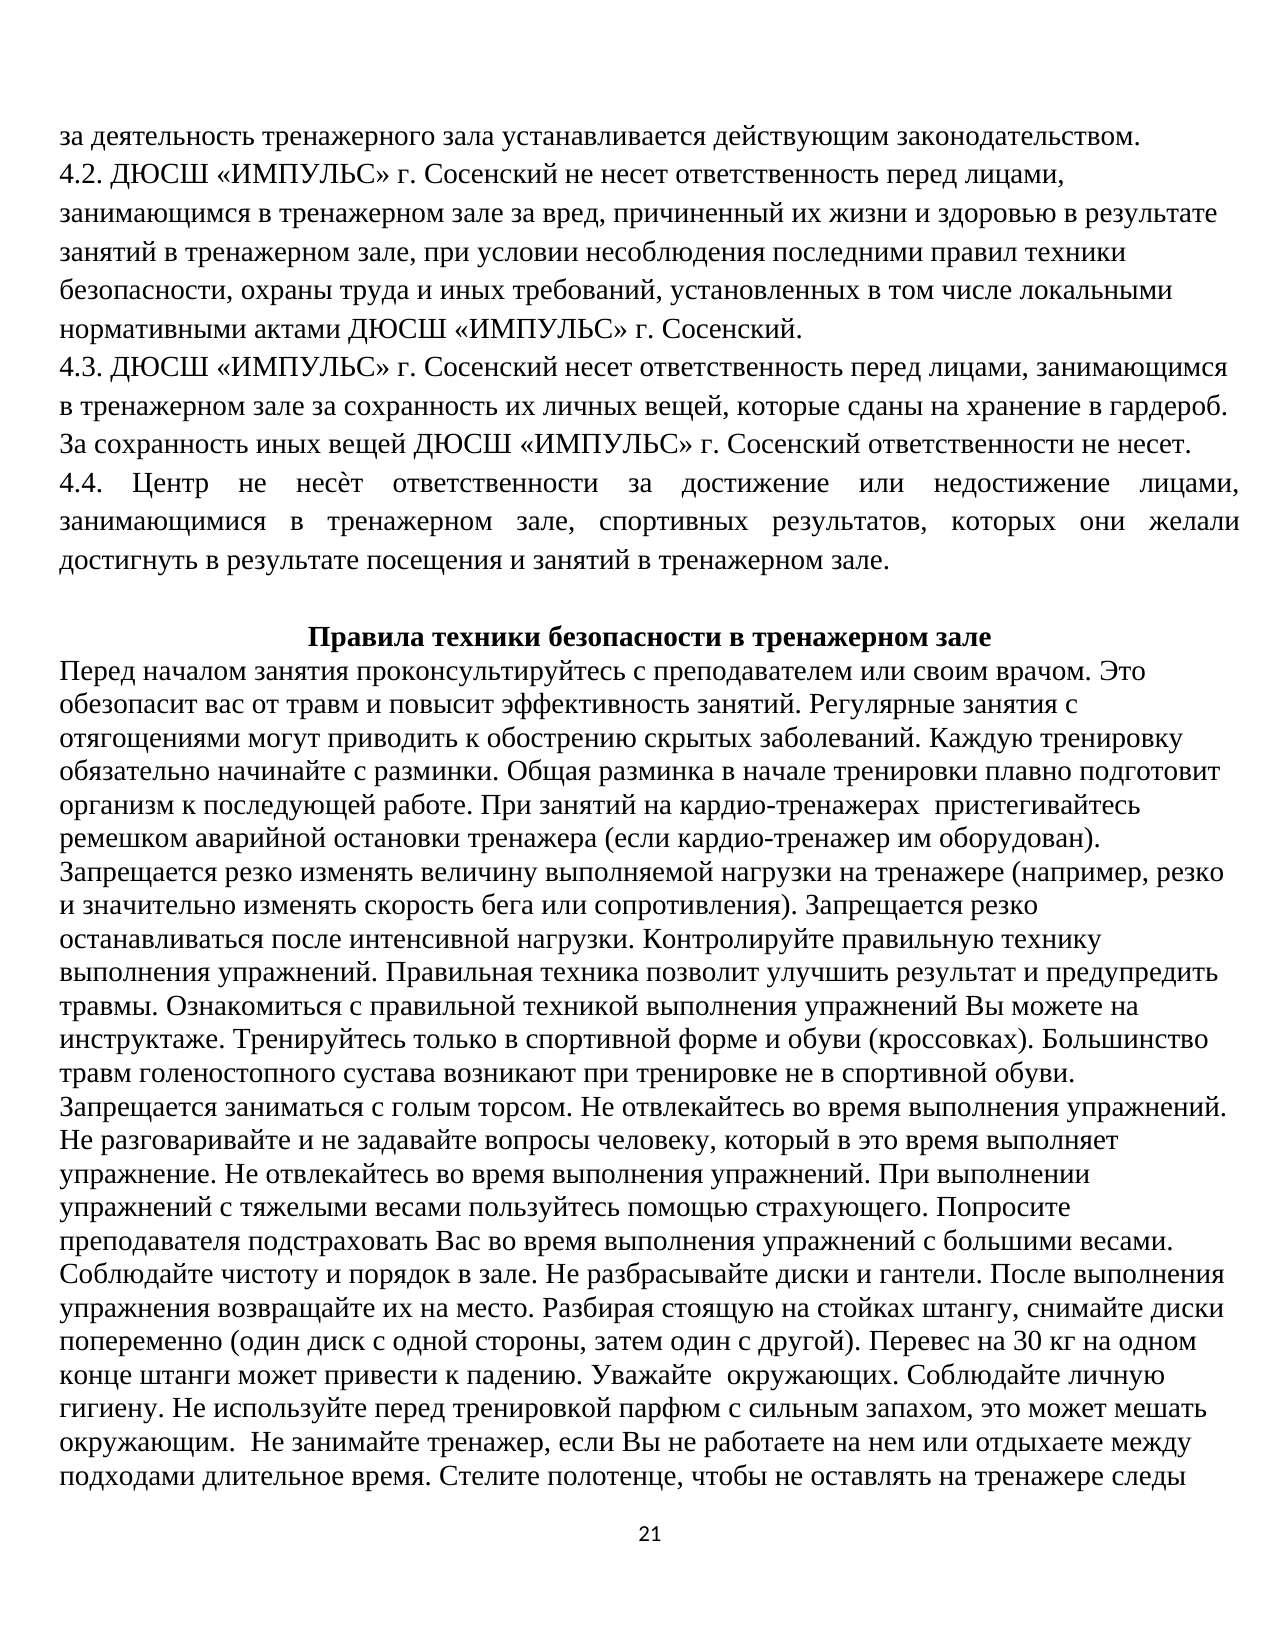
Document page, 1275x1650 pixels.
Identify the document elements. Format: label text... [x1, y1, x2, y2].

text 4.3. ДЮСШ «ИМПУЛЬС» г. Сосенский несет ответственность перед лицами, занимающимся в тренажерном зале за сохранность их личных вещей, которые сданы на хранение в гардероб. За сохранность иных вещей ДЮСШ «ИМПУЛЬС» г. Сосенский ответственности не несет. [59, 349, 1240, 460]
text 4.2. ДЮСШ «ИМПУЛЬС» г. Сосенский не несет ответственность перед лицами, занимающимся в тренажерном зале за вред, причиненный их жизни и здоровью в результате занятий в тренажерном зале, при условии несоблюдения последними правил техники безопасности, охраны труда и иных требований, установленных в том числе локальными нормативными актами ДЮСШ «ИМПУЛЬС» г. Сосенский. [59, 157, 1240, 344]
text 4.4. Центр не несѐт ответственности за достижение или недостижение лицами, занимающимися в тренажерном зале, спортивных результатов, которых они желали достигнуть в результате посещения и занятий в тренажерном зале. [59, 465, 1240, 576]
text Правила техники безопасности в тренажерном зале [59, 619, 1240, 653]
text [59, 653, 1240, 1491]
text за деятельность тренажерного зала устанавливается действующим законодательством. [59, 118, 1240, 152]
